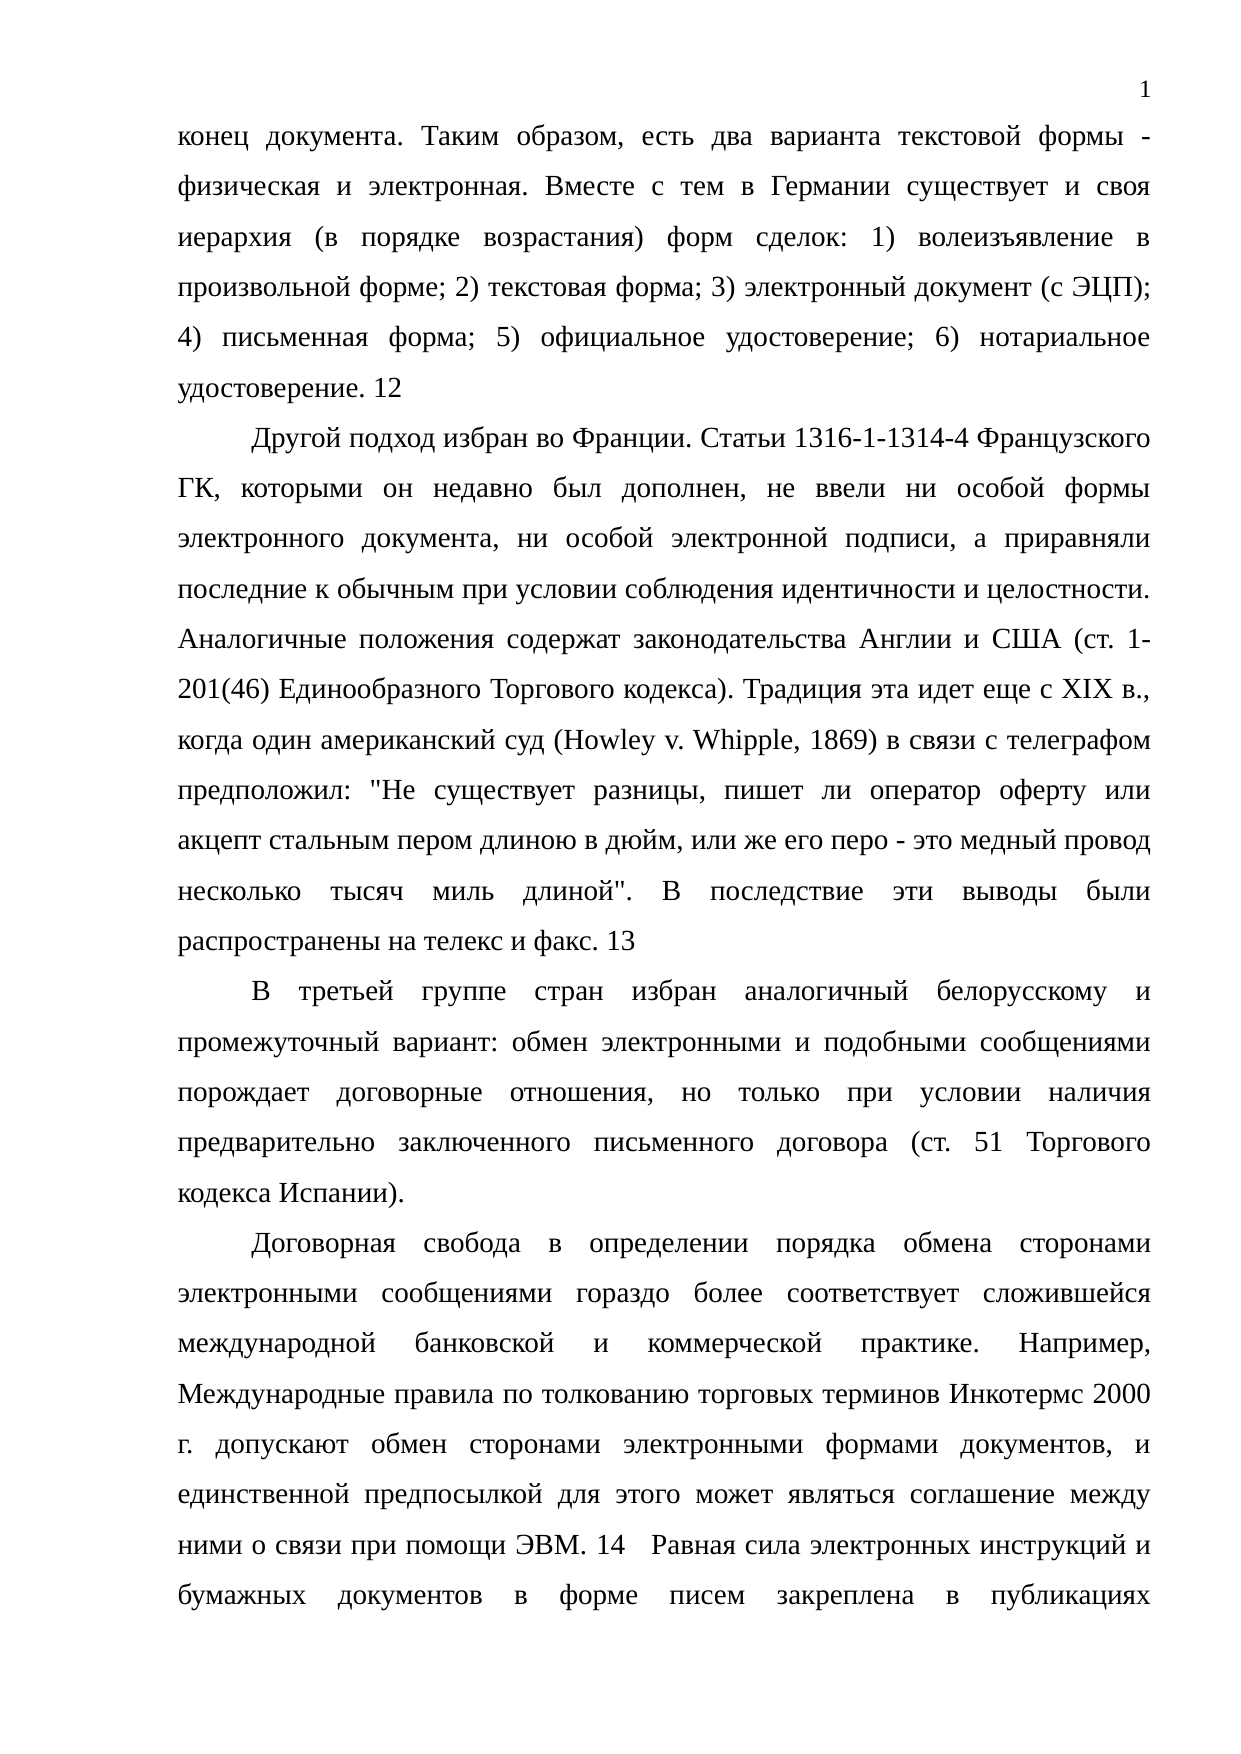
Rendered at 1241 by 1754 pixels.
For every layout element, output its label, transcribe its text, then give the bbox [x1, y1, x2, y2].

text Другой подход избран во Франции. Статьи 1316-1-1314-4 Французского ГК, которыми он недавно был дополнен, не ввели ни особой формы электронного документа, ни особой электронной подписи, а приравняли последние к обычным при условии соблюдения идентичности и целостности. Аналогичные положения содержат законодательства Англии и США (ст. 1-201(46) Единообразного Торгового кодекса). Традиция эта идет еще с XIX в., когда один американский суд (Howley v. Whipple, 1869) в связи с телеграфом предположил: "Не существует разницы, пишет ли оператор оферту или акцепт стальным пером длиною в дюйм, или же его перо - это медный провод несколько тысяч миль длиной". В последствие эти выводы были распространены на телекс и факс. 13 [177, 420, 1152, 957]
text В третьей группе стран избран аналогичный белорусскому и промежуточный вариант: обмен электронными и подобными сообщениями порождает договорные отношения, но только при условии наличия предварительно заключенного письменного договора (ст. 51 Торгового кодекса Испании). [177, 973, 1152, 1208]
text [177, 118, 1152, 403]
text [177, 1225, 1152, 1611]
